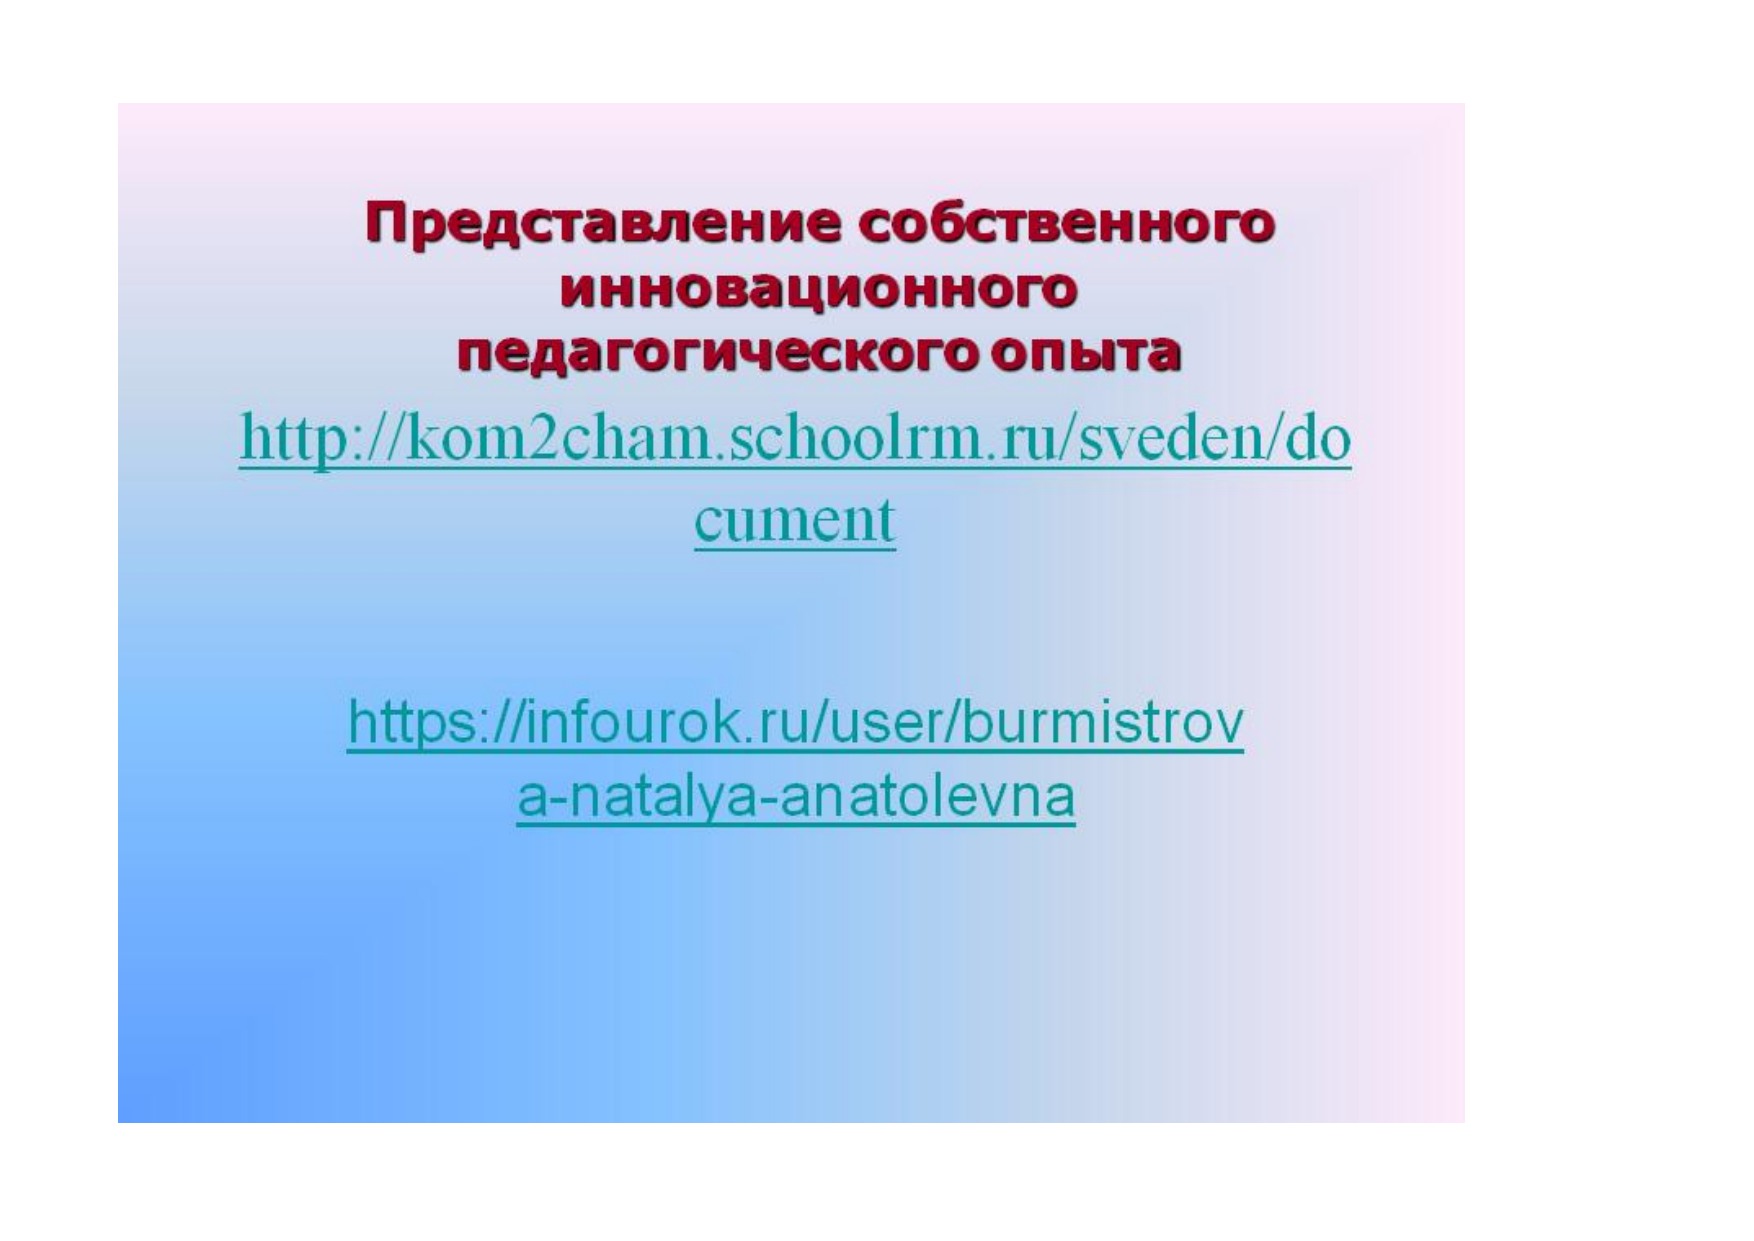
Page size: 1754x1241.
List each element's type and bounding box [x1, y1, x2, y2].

picture [118, 103, 1465, 1123]
